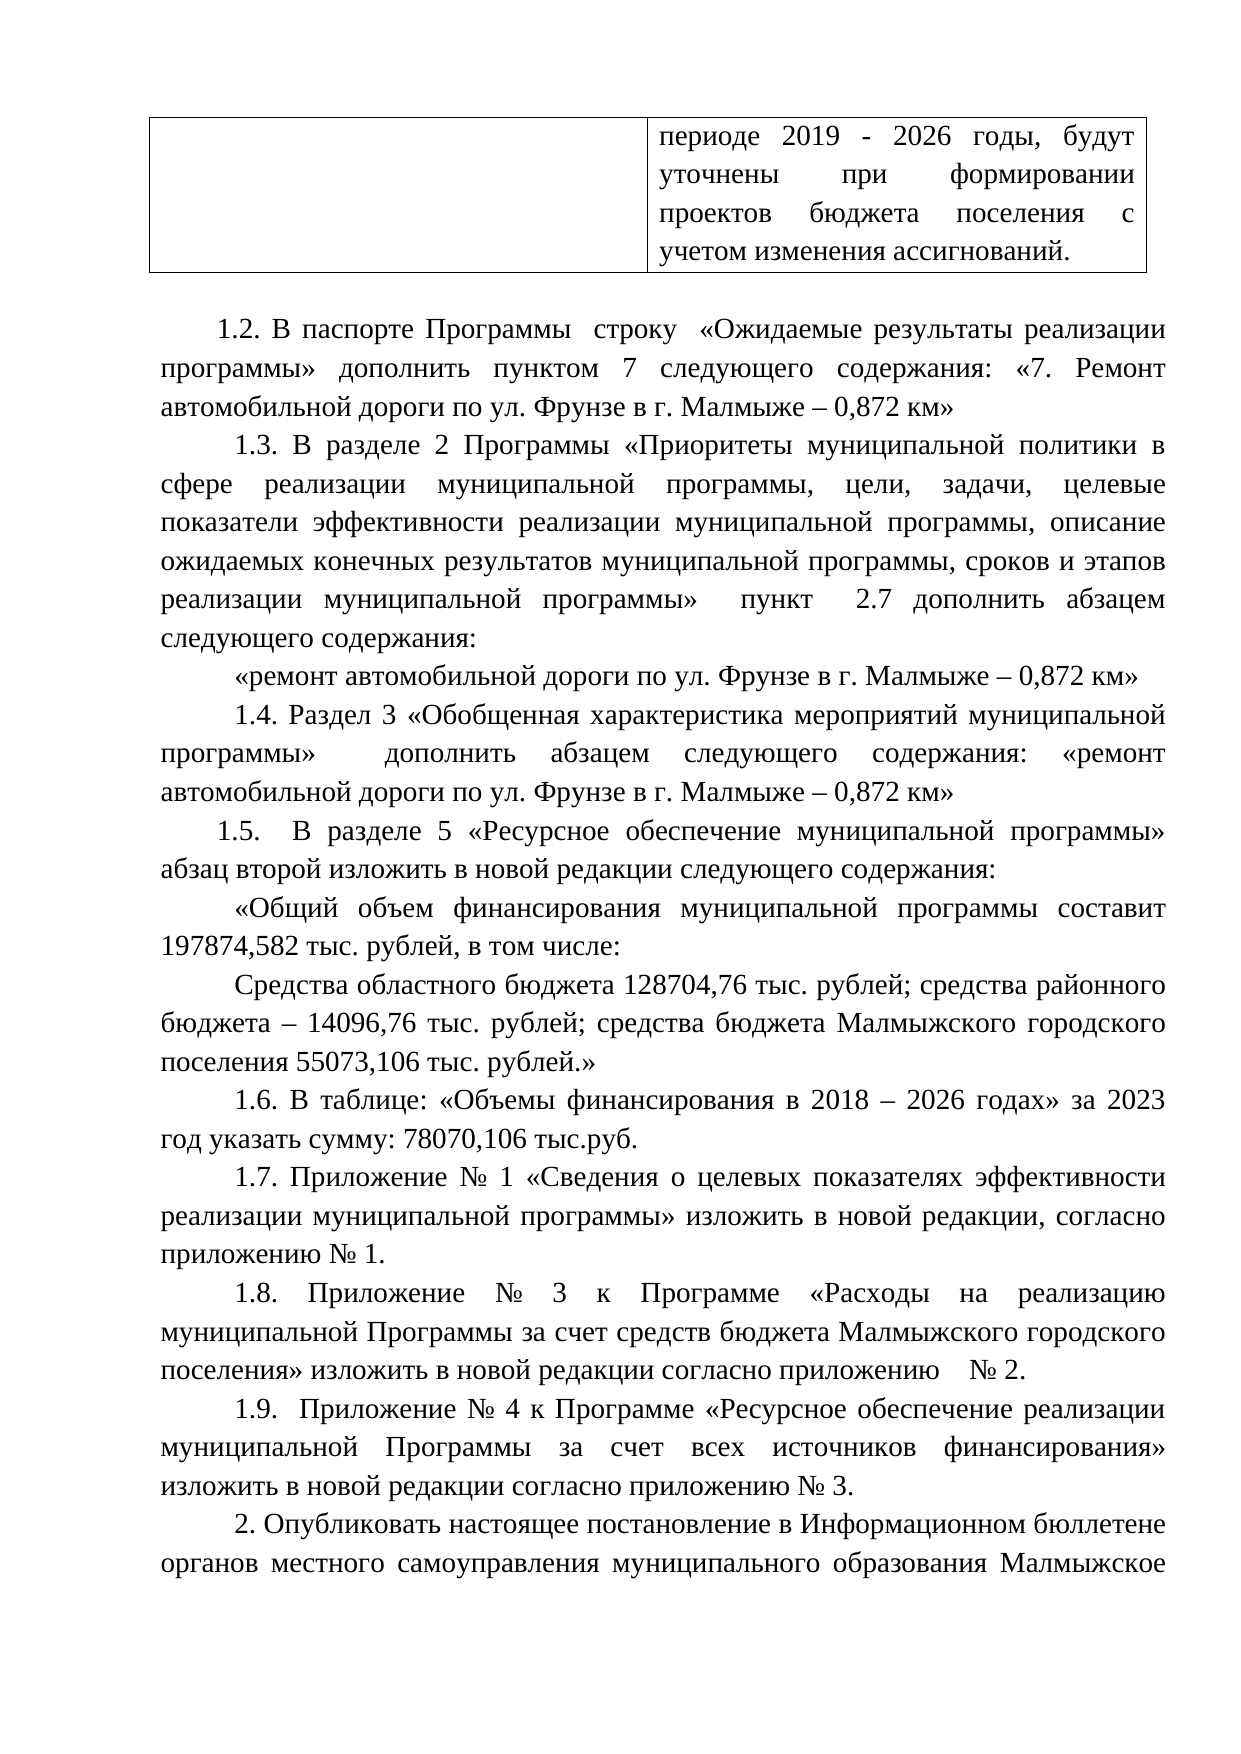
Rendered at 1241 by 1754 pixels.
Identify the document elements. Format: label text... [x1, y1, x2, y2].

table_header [150, 118, 647, 272]
text 1.3. В разделе 2 Программы «Приоритеты муниципальной политики в сфере реализации муниципальной программы, цели, задачи, целевые показатели эффективности реализации муниципальной программы, описание ожидаемых конечных результатов муниципальной программы, сроков и этапов реализации муниципальной программы» пункт 2.7 дополнить абзацем следующего содержания: [160, 427, 1167, 653]
text 1.8. Приложение № 3 к Программе «Расходы на реализацию муниципальной Программы за счет средств бюджета Малмыжского городского поселения» изложить в новой редакции согласно приложению № 2. [160, 1275, 1167, 1386]
text 1.5. В разделе 5 «Ресурсное обеспечение муниципальной программы» абзац второй изложить в новой редакции следующего содержания: [160, 813, 1167, 885]
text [160, 1506, 1167, 1578]
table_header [648, 118, 1146, 272]
text «Общий объем финансирования муниципальной программы составит 197874,582 тыс. рублей, в том числе: [160, 890, 1167, 962]
text «ремонт автомобильной дороги по ул. Фрунзе в г. Малмыже – 0,872 км» [160, 658, 1167, 692]
text 1.4. Раздел 3 «Обобщенная характеристика мероприятий муниципальной программы» дополнить абзацем следующего содержания: «ремонт автомобильной дороги по ул. Фрунзе в г. Малмыже – 0,872 км» [160, 697, 1167, 808]
text Средства областного бюджета 128704,76 тыс. рублей; средства районного бюджета – 14096,76 тыс. рублей; средства бюджета Малмыжского городского поселения 55073,106 тыс. рублей.» [160, 967, 1167, 1077]
text 1.2. В паспорте Программы строку «Ожидаемые результаты реализации программы» дополнить пунктом 7 следующего содержания: «7. Ремонт автомобильной дороги по ул. Фрунзе в г. Малмыже – 0,872 км» [160, 312, 1167, 422]
text 1.9. Приложение № 4 к Программе «Ресурсное обеспечение реализации муниципальной Программы за счет всех источников финансирования» изложить в новой редакции согласно приложению № 3. [160, 1391, 1167, 1501]
text 1.7. Приложение № 1 «Сведения о целевых показателях эффективности реализации муниципальной программы» изложить в новой редакции, согласно приложению № 1. [160, 1159, 1167, 1270]
text 1.6. В таблице: «Объемы финансирования в 2018 – 2026 годах» за 2023 год указать сумму: 78070,106 тыс.руб. [160, 1082, 1167, 1154]
